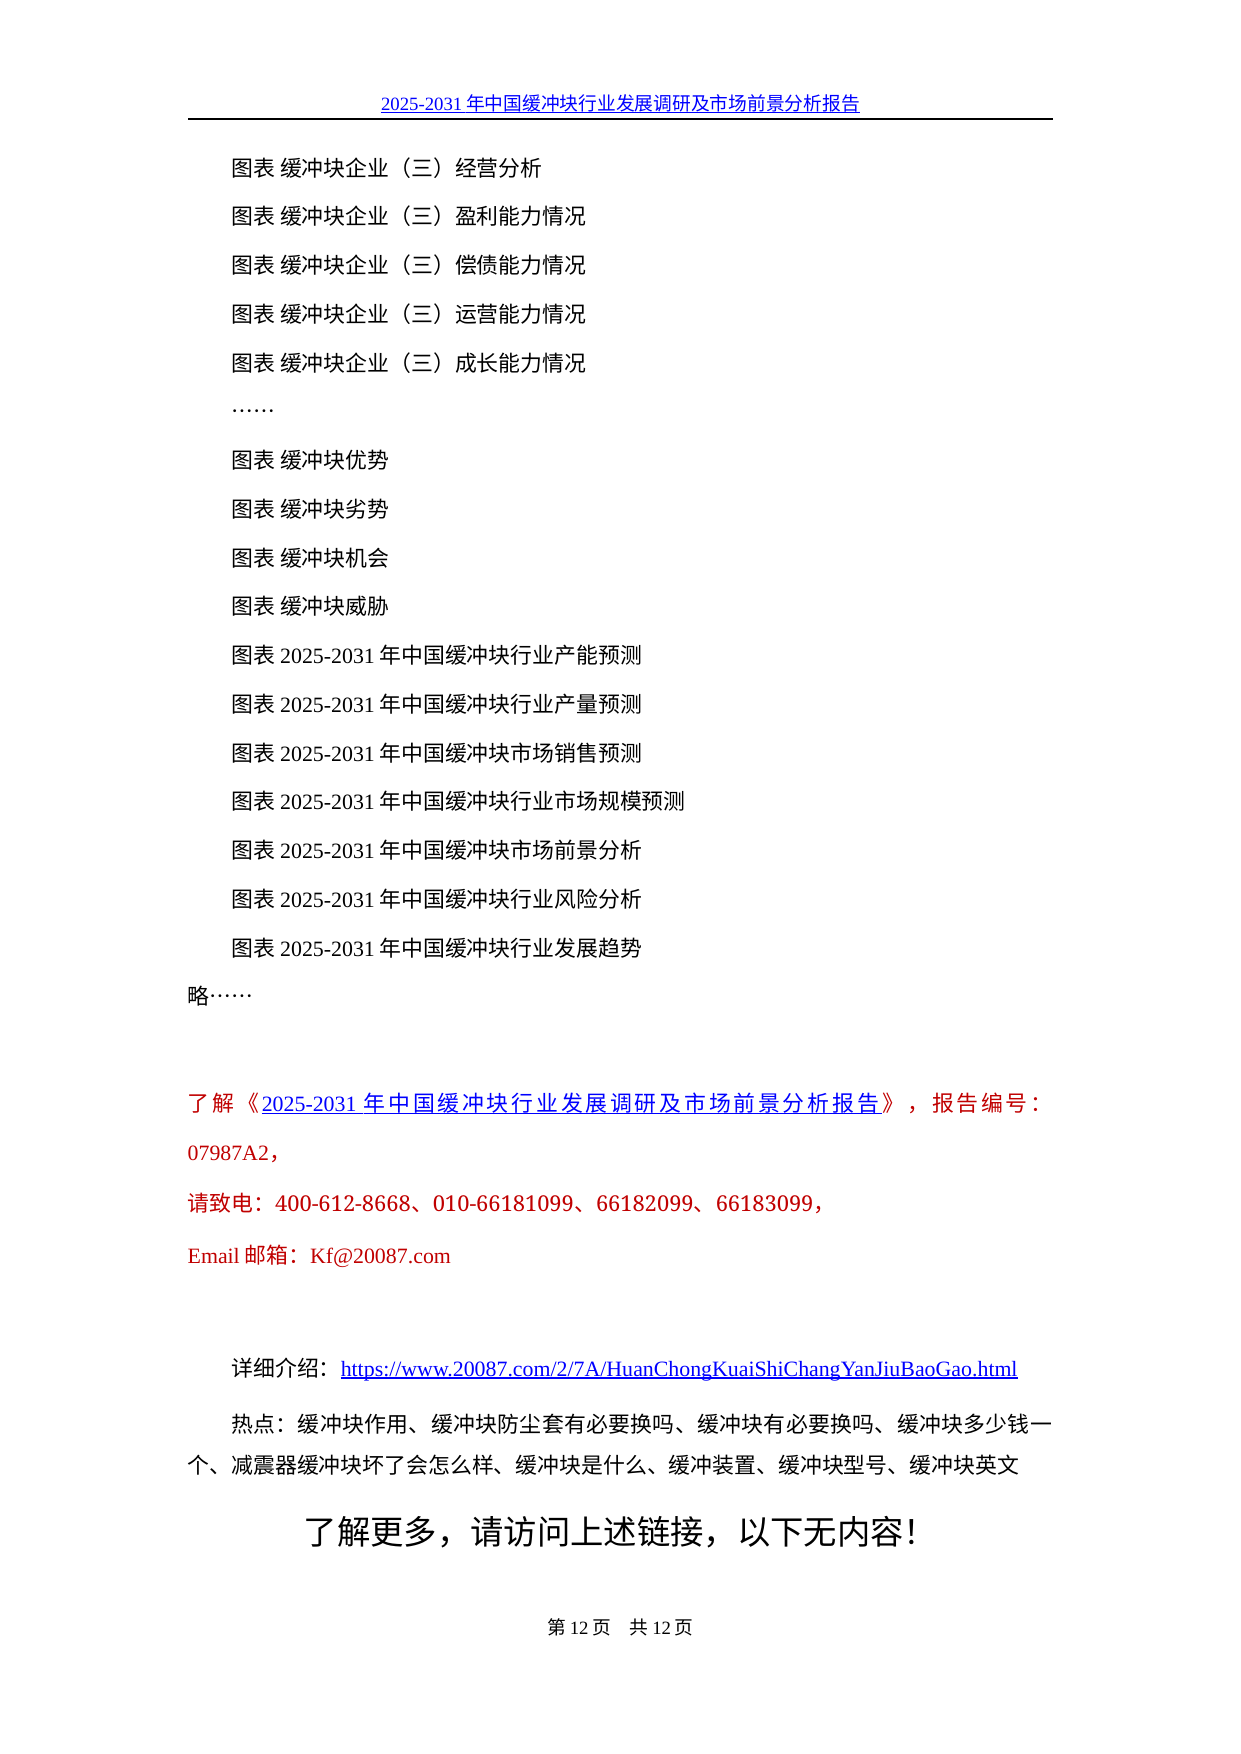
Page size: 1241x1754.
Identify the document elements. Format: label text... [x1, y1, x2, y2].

text 请致电：400-612-8668、010-66181099、66182099、66183099， [187, 1186, 1053, 1218]
text 详细介绍：https://www.20087.com/2/7A/HuanChongKuaiShiChangYanJiuBaoGao.html [187, 1350, 1053, 1383]
text 了解《2025-2031年中国缓冲块行业发展调研及市场前景分析报告》，报告编号：07987A2， [187, 1085, 1053, 1167]
title 了解更多，请访问上述链接，以下无内容！ [187, 1497, 1053, 1562]
text 热点：缓冲块作用、缓冲块防尘套有必要换吗、缓冲块有必要换吗、缓冲块多少钱一个、减震器缓冲块坏了会怎么样、缓冲块是什么、缓冲装置、缓冲块型号、缓冲块英文 [187, 1407, 1053, 1480]
text Email邮箱：Kf@20087.com [187, 1237, 1053, 1270]
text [187, 150, 1053, 1011]
